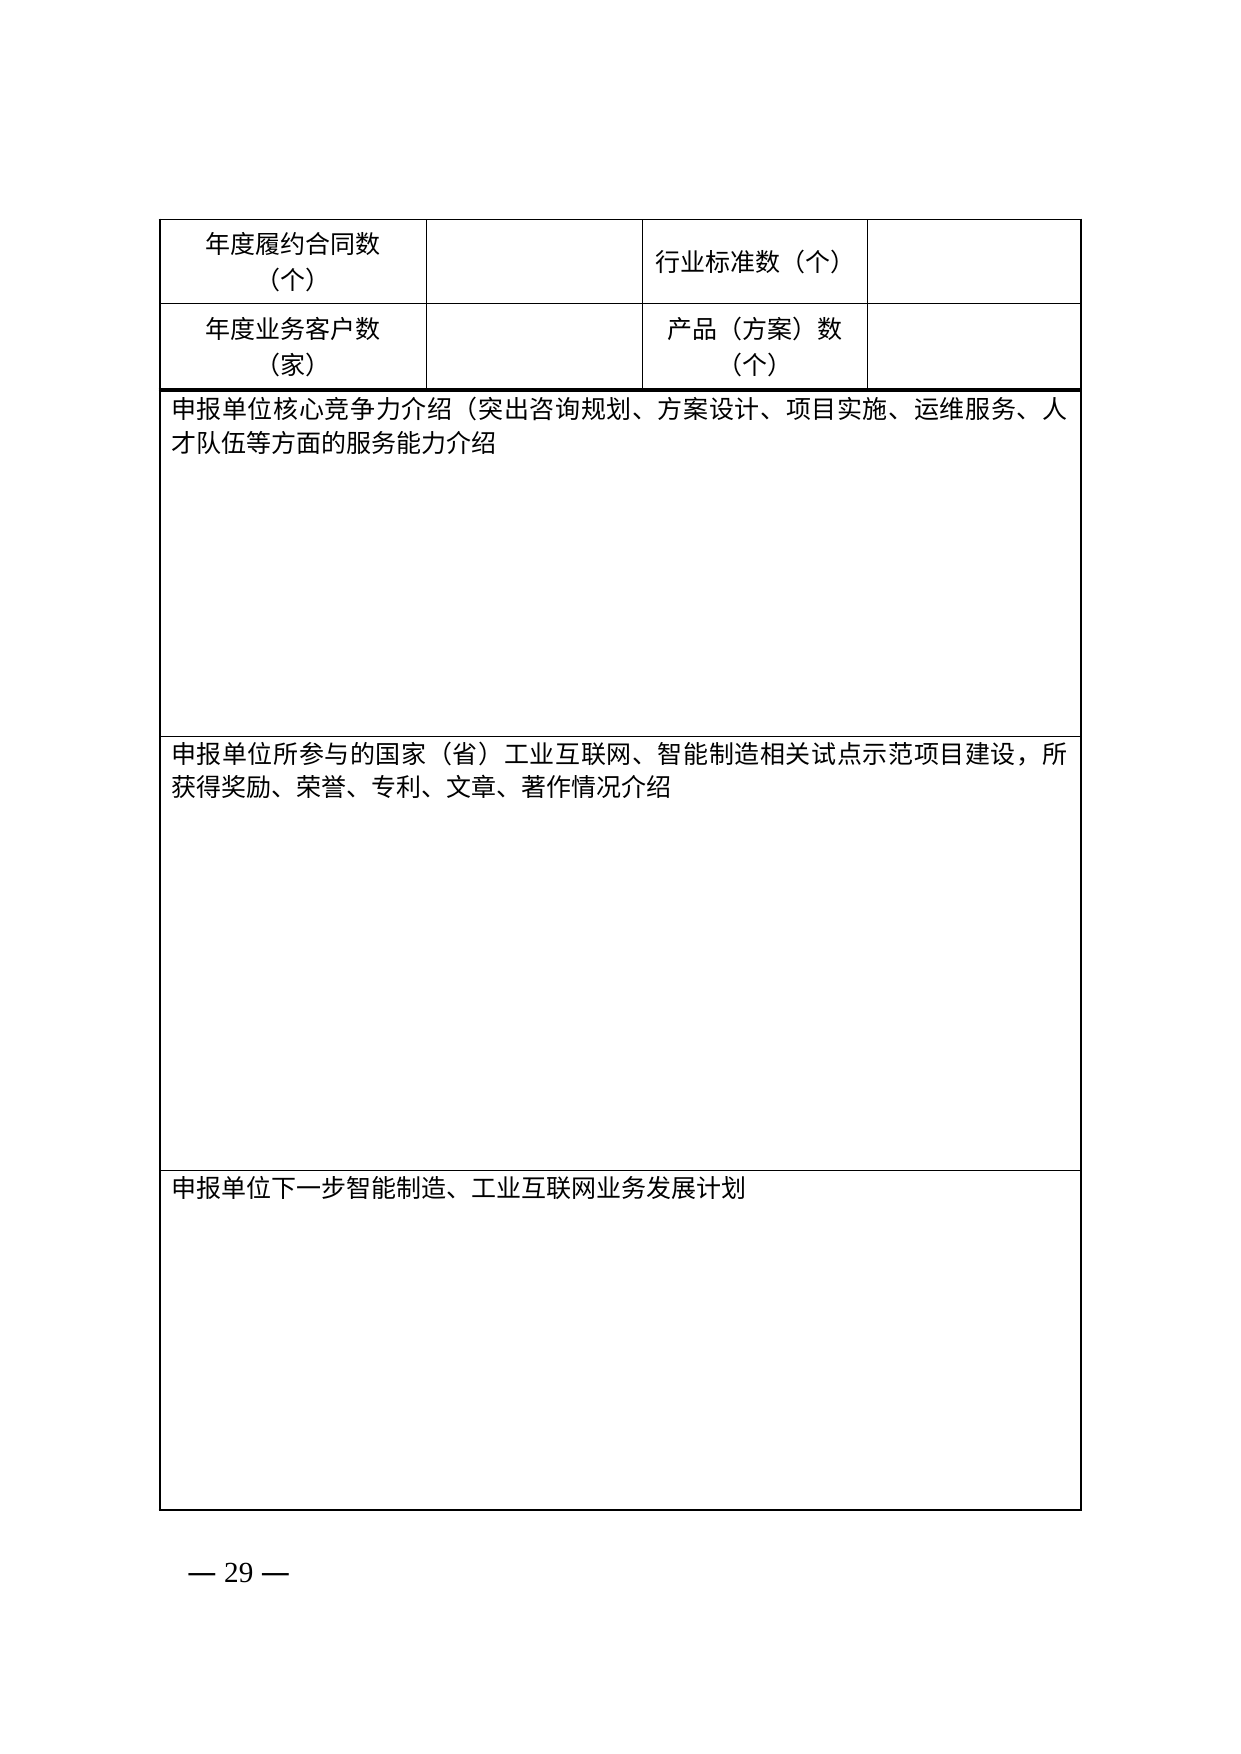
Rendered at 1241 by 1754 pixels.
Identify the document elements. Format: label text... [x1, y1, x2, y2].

table_cell 年度履约合同数（个） [161, 220, 426, 303]
table_cell 产品（方案）数（个） [643, 304, 867, 388]
table_cell 申报单位所参与的国家（省）工业互联网、智能制造相关试点示范项目建设，所获得奖励、荣誉、专利、文章、著作情况介绍 [161, 737, 1080, 1170]
table_cell [427, 304, 642, 388]
table_cell [868, 304, 1080, 388]
table_cell 年度业务客户数（家） [161, 304, 426, 388]
table_cell 行业标准数（个） [643, 220, 867, 303]
table_header 申报单位核心竞争力介绍（突出咨询规划、方案设计、项目实施、运维服务、人才队伍等方面的服务能力介绍 [161, 392, 1080, 736]
table_cell [868, 220, 1080, 303]
table_cell 申报单位下一步智能制造、工业互联网业务发展计划 [161, 1171, 1080, 1508]
table_cell [427, 220, 642, 303]
